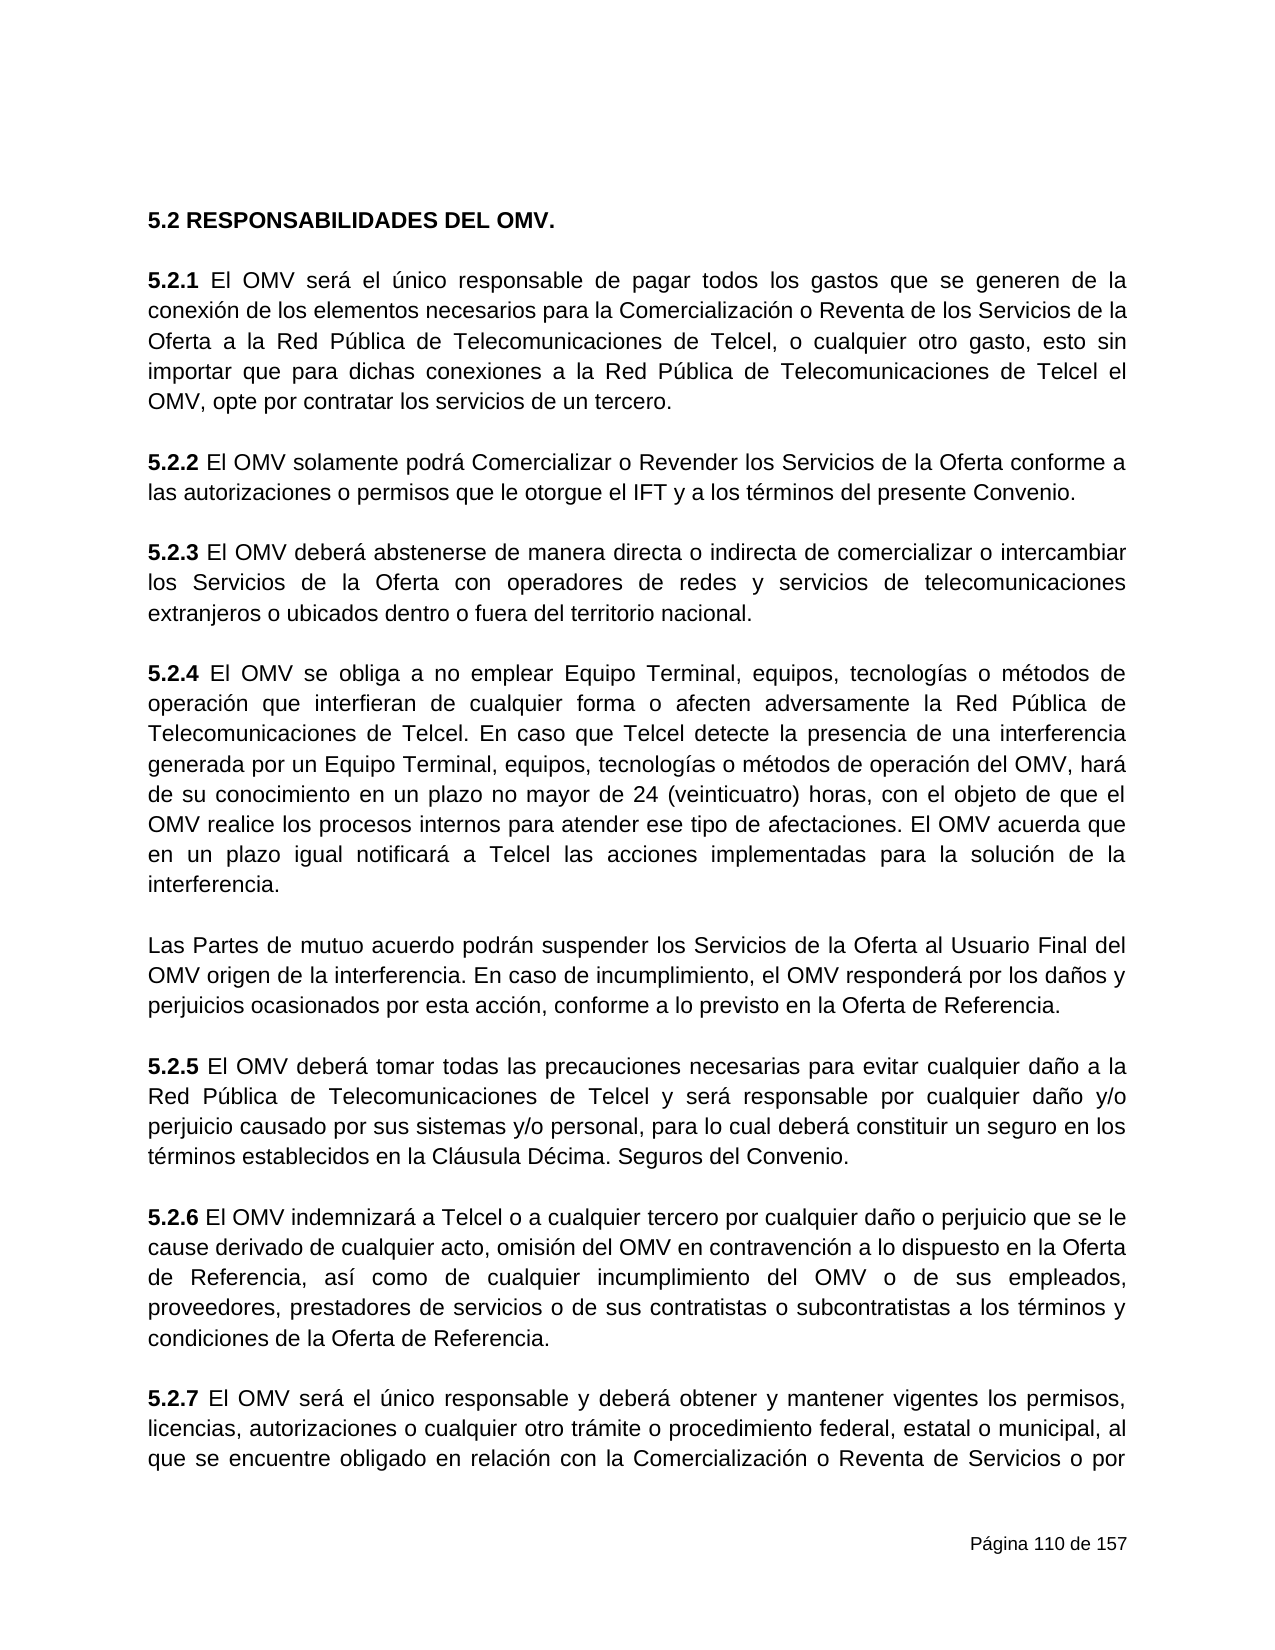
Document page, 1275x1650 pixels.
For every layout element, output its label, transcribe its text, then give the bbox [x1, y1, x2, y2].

text 5.2.5 El OMV deberá tomar todas las precauciones necesarias para evitar cualquier daño a la Red Pública de Telecomunicaciones de Telcel y será responsable por cualquier daño y/o perjuicio causado por sus sistemas y/o personal, para lo cual deberá constituir un seguro en los términos establecidos en la Cláusula Décima. Seguros del Convenio. [148, 1053, 1127, 1169]
text 5.2.2 El OMV solamente podrá Comercializar o Revender los Servicios de la Oferta conforme a las autorizaciones o permisos que le otorgue el IFT y a los términos del presente Convenio. [148, 448, 1127, 505]
text 5.2 RESPONSABILIDADES DEL OMV. [148, 207, 1127, 233]
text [148, 1385, 1127, 1472]
text Las Partes de mutuo acuerdo podrán suspender los Servicios de la Oferta al Usuario Final del OMV origen de la interferencia. En caso de incumplimiento, el OMV responderá por los daños y perjuicios ocasionados por esta acción, conforme a lo previsto en la Oferta de Referencia. [148, 932, 1127, 1018]
text 5.2.1 El OMV será el único responsable de pagar todos los gastos que se generen de la conexión de los elementos necesarios para la Comercialización o Reventa de los Servicios de la Oferta a la Red Pública de Telecomunicaciones de Telcel, o cualquier otro gasto, esto sin importar que para dichas conexiones a la Red Pública de Telecomunicaciones de Telcel el OMV, opte por contratar los servicios de un tercero. [148, 267, 1127, 414]
text 5.2.4 El OMV se obliga a no emplear Equipo Terminal, equipos, tecnologías o métodos de operación que interfieran de cualquier forma o afecten adversamente la Red Pública de Telecomunicaciones de Telcel. En caso que Telcel detecte la presencia de una interferencia generada por un Equipo Terminal, equipos, tecnologías o métodos de operación del OMV, hará de su conocimiento en un plazo no mayor de 24 (veinticuatro) horas, con el objeto de que el OMV realice los procesos internos para atender ese tipo de afectaciones. El OMV acuerda que en un plazo igual notificará a Telcel las acciones implementadas para la solución de la interferencia. [148, 660, 1127, 898]
text 5.2.3 El OMV deberá abstenerse de manera directa o indirecta de comercializar o intercambiar los Servicios de la Oferta con operadores de redes y servicios de telecomunicaciones extranjeros o ubicados dentro o fuera del territorio nacional. [148, 539, 1127, 626]
text 5.2.6 El OMV indemnizará a Telcel o a cualquier tercero por cualquier daño o perjuicio que se le cause derivado de cualquier acto, omisión del OMV en contravención a lo dispuesto en la Oferta de Referencia, así como de cualquier incumplimiento del OMV o de sus empleados, proveedores, prestadores de servicios o de sus contratistas o subcontratistas a los términos y condiciones de la Oferta de Referencia. [148, 1204, 1127, 1351]
